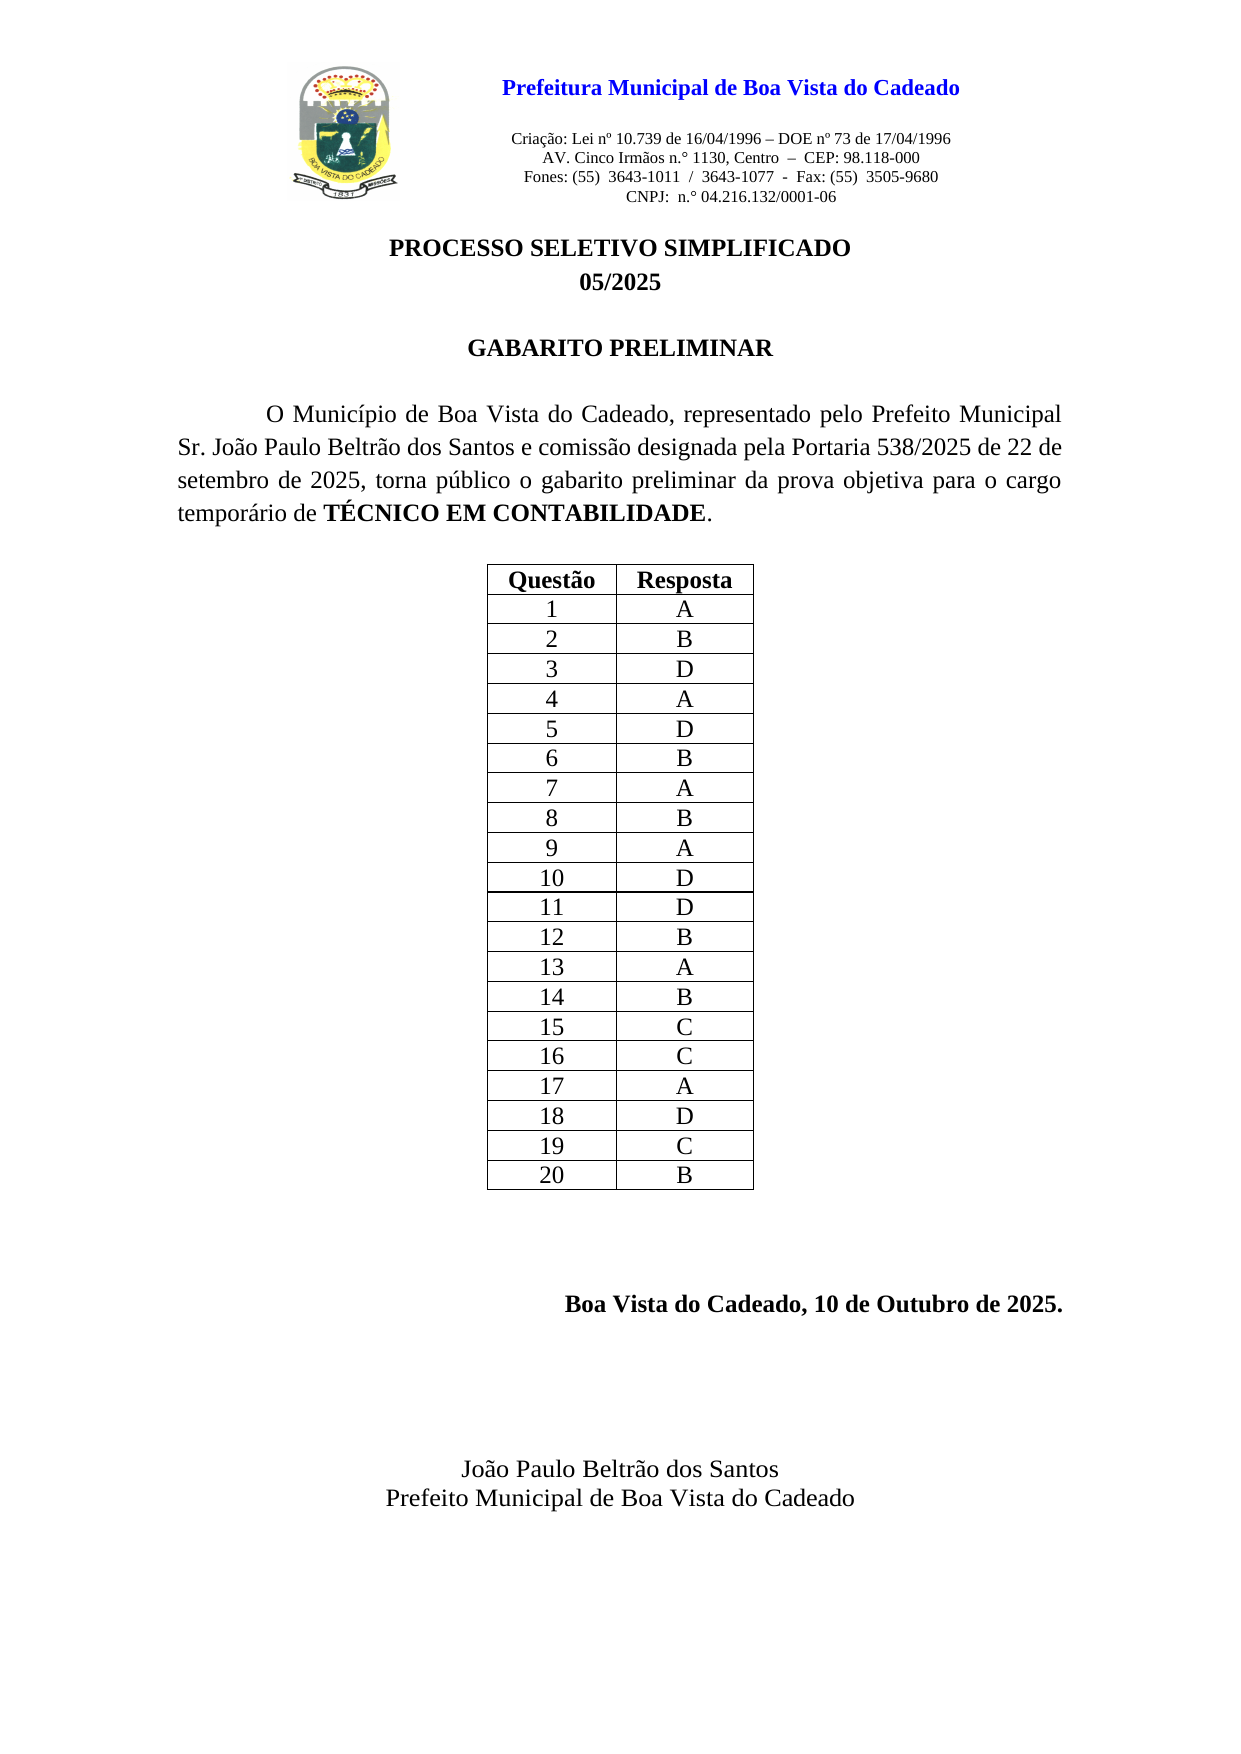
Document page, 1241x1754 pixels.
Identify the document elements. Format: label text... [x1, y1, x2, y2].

table_cell 16 [488, 1041, 616, 1070]
table_cell A [617, 684, 753, 713]
table_header Resposta [617, 565, 753, 593]
table_cell C [617, 1012, 753, 1040]
table_cell C [617, 1041, 753, 1070]
table_cell 14 [488, 982, 616, 1011]
text 05/2025 [177, 267, 1063, 295]
text João Paulo Beltrão dos Santos [177, 1454, 1063, 1483]
table_cell 4 [488, 684, 616, 713]
table_cell 10 [488, 863, 616, 891]
text PROCESSO SELETIVO SIMPLIFICADO [177, 233, 1063, 262]
table_cell A [617, 1071, 753, 1100]
table_cell A [617, 595, 753, 623]
table_cell 11 [488, 893, 616, 921]
table_cell A [617, 833, 753, 862]
table_cell 6 [488, 744, 616, 772]
table_cell D [617, 1101, 753, 1130]
table_cell 2 [488, 624, 616, 653]
table_cell D [617, 863, 753, 891]
table_cell 5 [488, 714, 616, 742]
picture [286, 62, 401, 201]
table_cell 9 [488, 833, 616, 862]
table_cell 8 [488, 803, 616, 832]
table_cell 13 [488, 952, 616, 981]
table_cell 3 [488, 654, 616, 683]
table_cell D [617, 714, 753, 742]
table_cell B [617, 803, 753, 832]
table_cell 1 [488, 595, 616, 623]
table_cell 12 [488, 922, 616, 951]
table_cell 17 [488, 1071, 616, 1100]
text O Município de Boa Vista do Cadeado, representado pelo Prefeito Municipal Sr. João Paulo Beltrão dos Santos e comissão designada pela Portaria 538/2025 de 22 de setembro de 2025, torna público o gabarito preliminar da prova objetiva para o cargo temporário de TÉCNICO EM CONTABILIDADE. [177, 399, 1063, 526]
table_cell A [617, 773, 753, 802]
table_cell B [617, 922, 753, 951]
table_cell D [617, 893, 753, 921]
text GABARITO PRELIMINAR [177, 333, 1063, 361]
text Prefeito Municipal de Boa Vista do Cadeado [177, 1483, 1063, 1512]
table_cell 19 [488, 1131, 616, 1159]
table_cell 7 [488, 773, 616, 802]
table_cell B [617, 1161, 753, 1189]
table_cell 18 [488, 1101, 616, 1130]
table_cell A [617, 952, 753, 981]
table_cell 15 [488, 1012, 616, 1040]
table_cell B [617, 624, 753, 653]
table_cell C [617, 1131, 753, 1159]
table_cell D [617, 654, 753, 683]
text Boa Vista do Cadeado, 10 de Outubro de 2025. [177, 1289, 1063, 1318]
table_cell 20 [488, 1161, 616, 1189]
table_cell B [617, 744, 753, 772]
table_header Questão [488, 565, 616, 593]
table_cell B [617, 982, 753, 1011]
